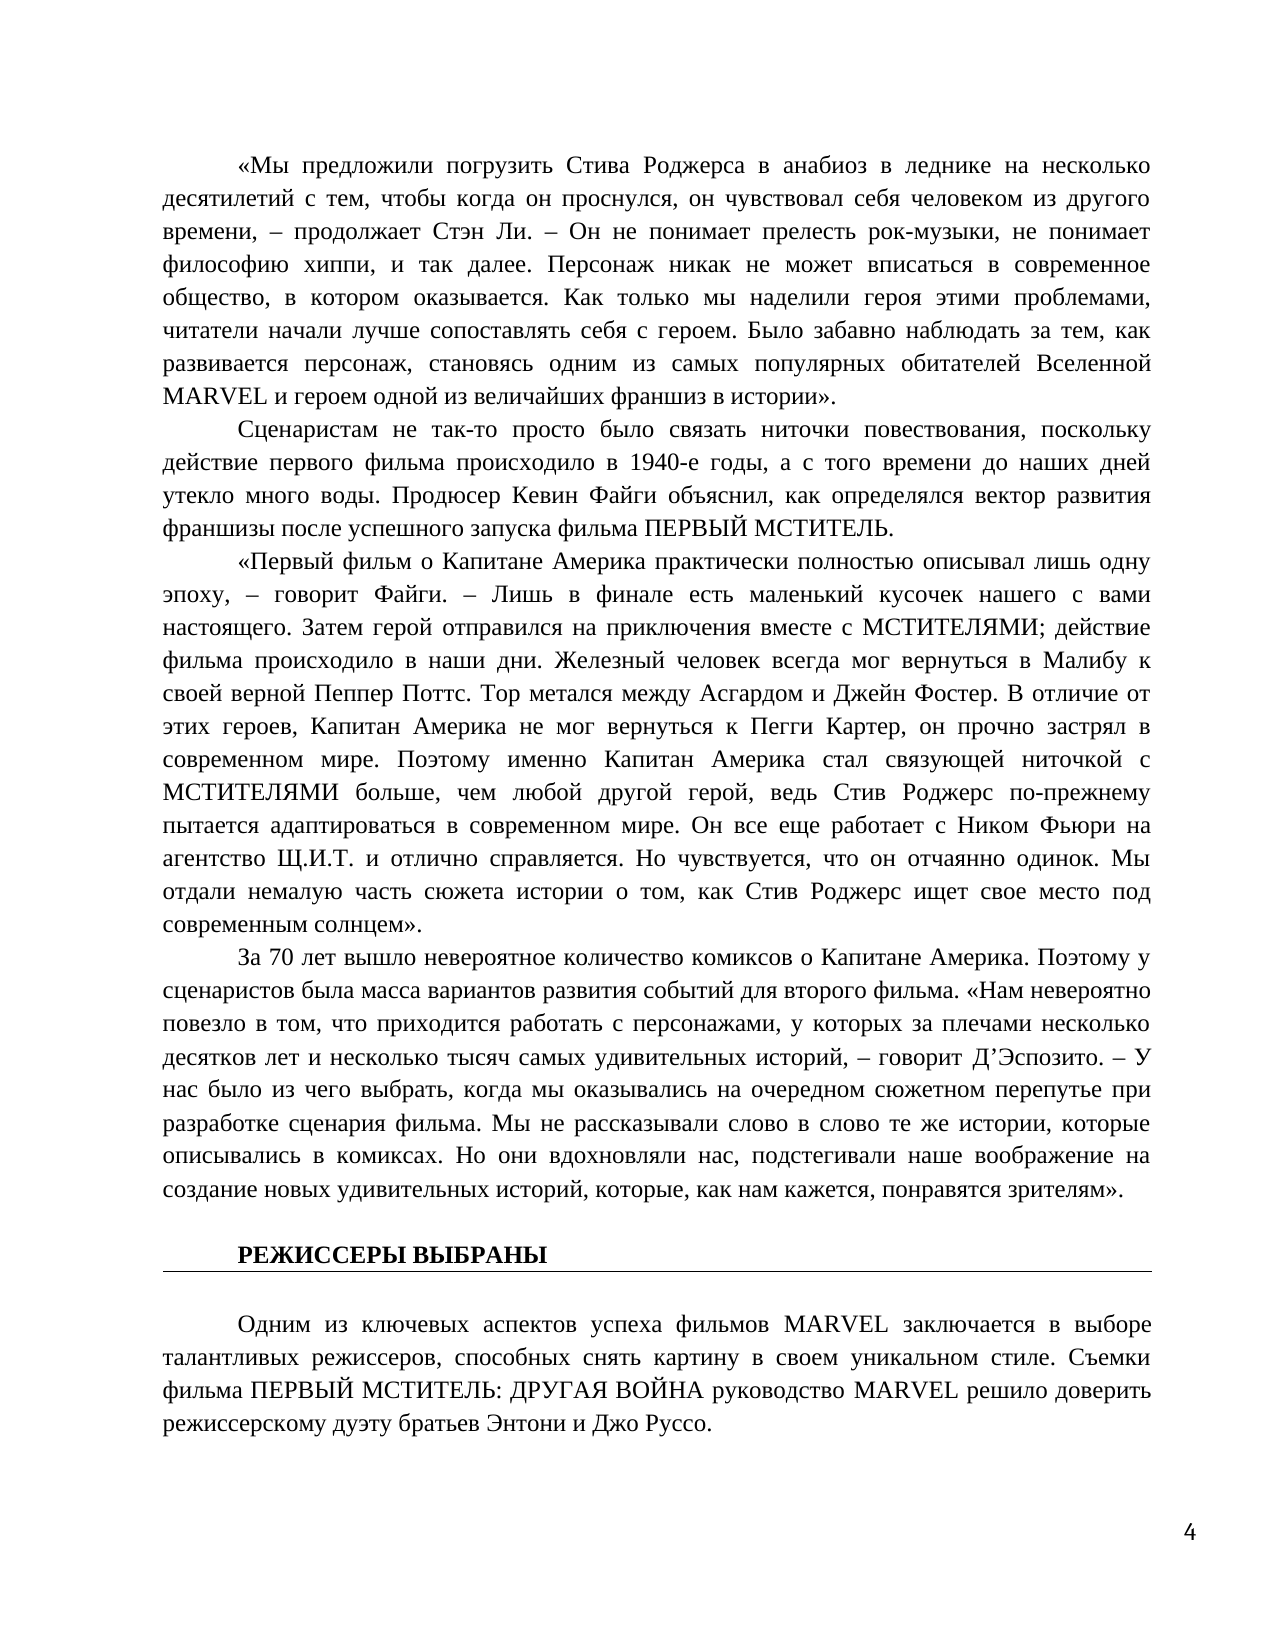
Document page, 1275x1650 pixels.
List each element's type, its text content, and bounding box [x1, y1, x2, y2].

text РЕЖИССЕРЫ ВЫБРАНЫ [162, 1240, 1152, 1272]
text За 70 лет вышло невероятное количество комиксов о Капитане Америка. Поэтому у сценаристов была масса вариантов развития событий для второго фильма. «Нам невероятно повезло в том, что приходится работать с персонажами, у которых за плечами несколько десятков лет и несколько тысяч самых удивительных историй, – говорит Д’Эспозито. – У нас было из чего выбрать, когда мы оказывались на очередном сюжетном перепутье при разработке сценария фильма. Мы не рассказывали слово в слово те же истории, которые описывались в комиксах. Но они вдохновляли нас, подстегивали наше воображение на создание новых удивительных историй, которые, как нам кажется, понравятся зрителям». [162, 942, 1152, 1202]
text «Мы предложили погрузить Стива Роджерса в анабиоз в леднике на несколько десятилетий с тем, чтобы когда он проснулся, он чувствовал себя человеком из другого времени, – продолжает Стэн Ли. – Он не понимает прелесть рок-музыки, не понимает философию хиппи, и так далее. Персонаж никак не может вписаться в современное общество, в котором оказывается. Как только мы наделили героя этими проблемами, читатели начали лучше сопоставлять себя с героем. Было забавно наблюдать за тем, как развивается персонаж, становясь одним из самых популярных обитателей Вселенной MARVEL и героем одной из величайших франшиз в истории». [162, 150, 1152, 410]
text Сценаристам не так-то просто было связать ниточки повествования, поскольку действие первого фильма происходило в 1940-е годы, а с того времени до наших дней утекло много воды. Продюсер Кевин Файги объяснил, как определялся вектор развития франшизы после успешного запуска фильма ПЕРВЫЙ МСТИТЕЛЬ. [162, 414, 1152, 542]
text Одним из ключевых аспектов успеха фильмов MARVEL заключается в выборе талантливых режиссеров, способных снять картину в своем уникальном стиле. Съемки фильма ПЕРВЫЙ МСТИТЕЛЬ: ДРУГАЯ ВОЙНА руководство MARVEL решило доверить режиссерскому дуэту братьев Энтони и Джо Руссо. [162, 1309, 1152, 1437]
text «Первый фильм о Капитане Америка практически полностью описывал лишь одну эпоху, – говорит Файги. – Лишь в финале есть маленький кусочек нашего с вами настоящего. Затем герой отправился на приключения вместе с МСТИТЕЛЯМИ; действие фильма происходило в наши дни. Железный человек всегда мог вернуться в Малибу к своей верной Пеппер Поттс. Тор метался между Асгардом и Джейн Фостер. В отличие от этих героев, Капитан Америка не мог вернуться к Пегги Картер, он прочно застрял в современном мире. Поэтому именно Капитан Америка стал связующей ниточкой с МСТИТЕЛЯМИ больше, чем любой другой герой, ведь Стив Роджерс по-прежнему пытается адаптироваться в современном мире. Он все еще работает с Ником Фьюри на агентство Щ.И.Т. и отлично справляется. Но чувствуется, что он отчаянно одинок. Мы отдали немалую часть сюжета истории о том, как Стив Роджерс ищет свое место под современным солнцем». [162, 546, 1152, 938]
